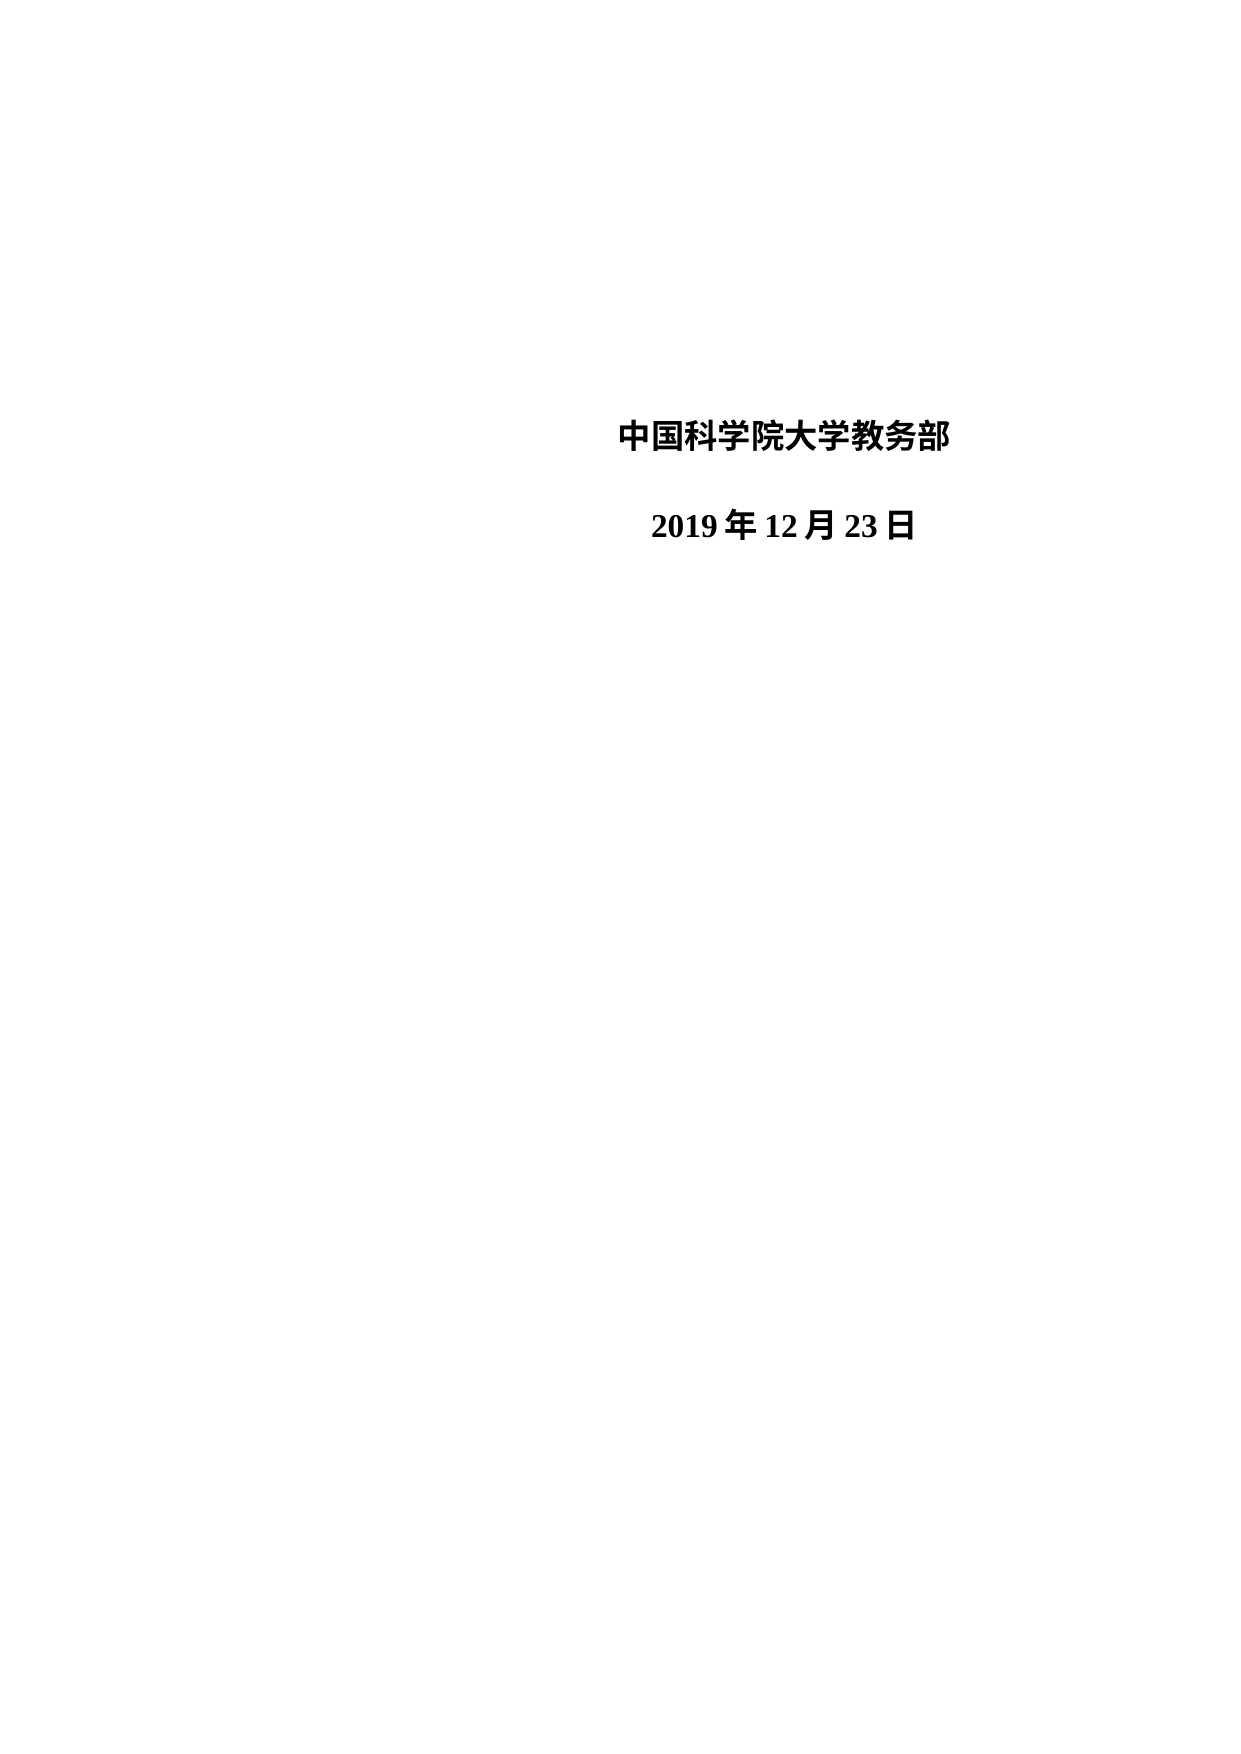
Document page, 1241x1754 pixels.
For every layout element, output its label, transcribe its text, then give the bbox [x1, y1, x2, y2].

text 中国科学院大学教务部 [516, 401, 1053, 466]
text 2019年12月23日 [516, 490, 1053, 555]
